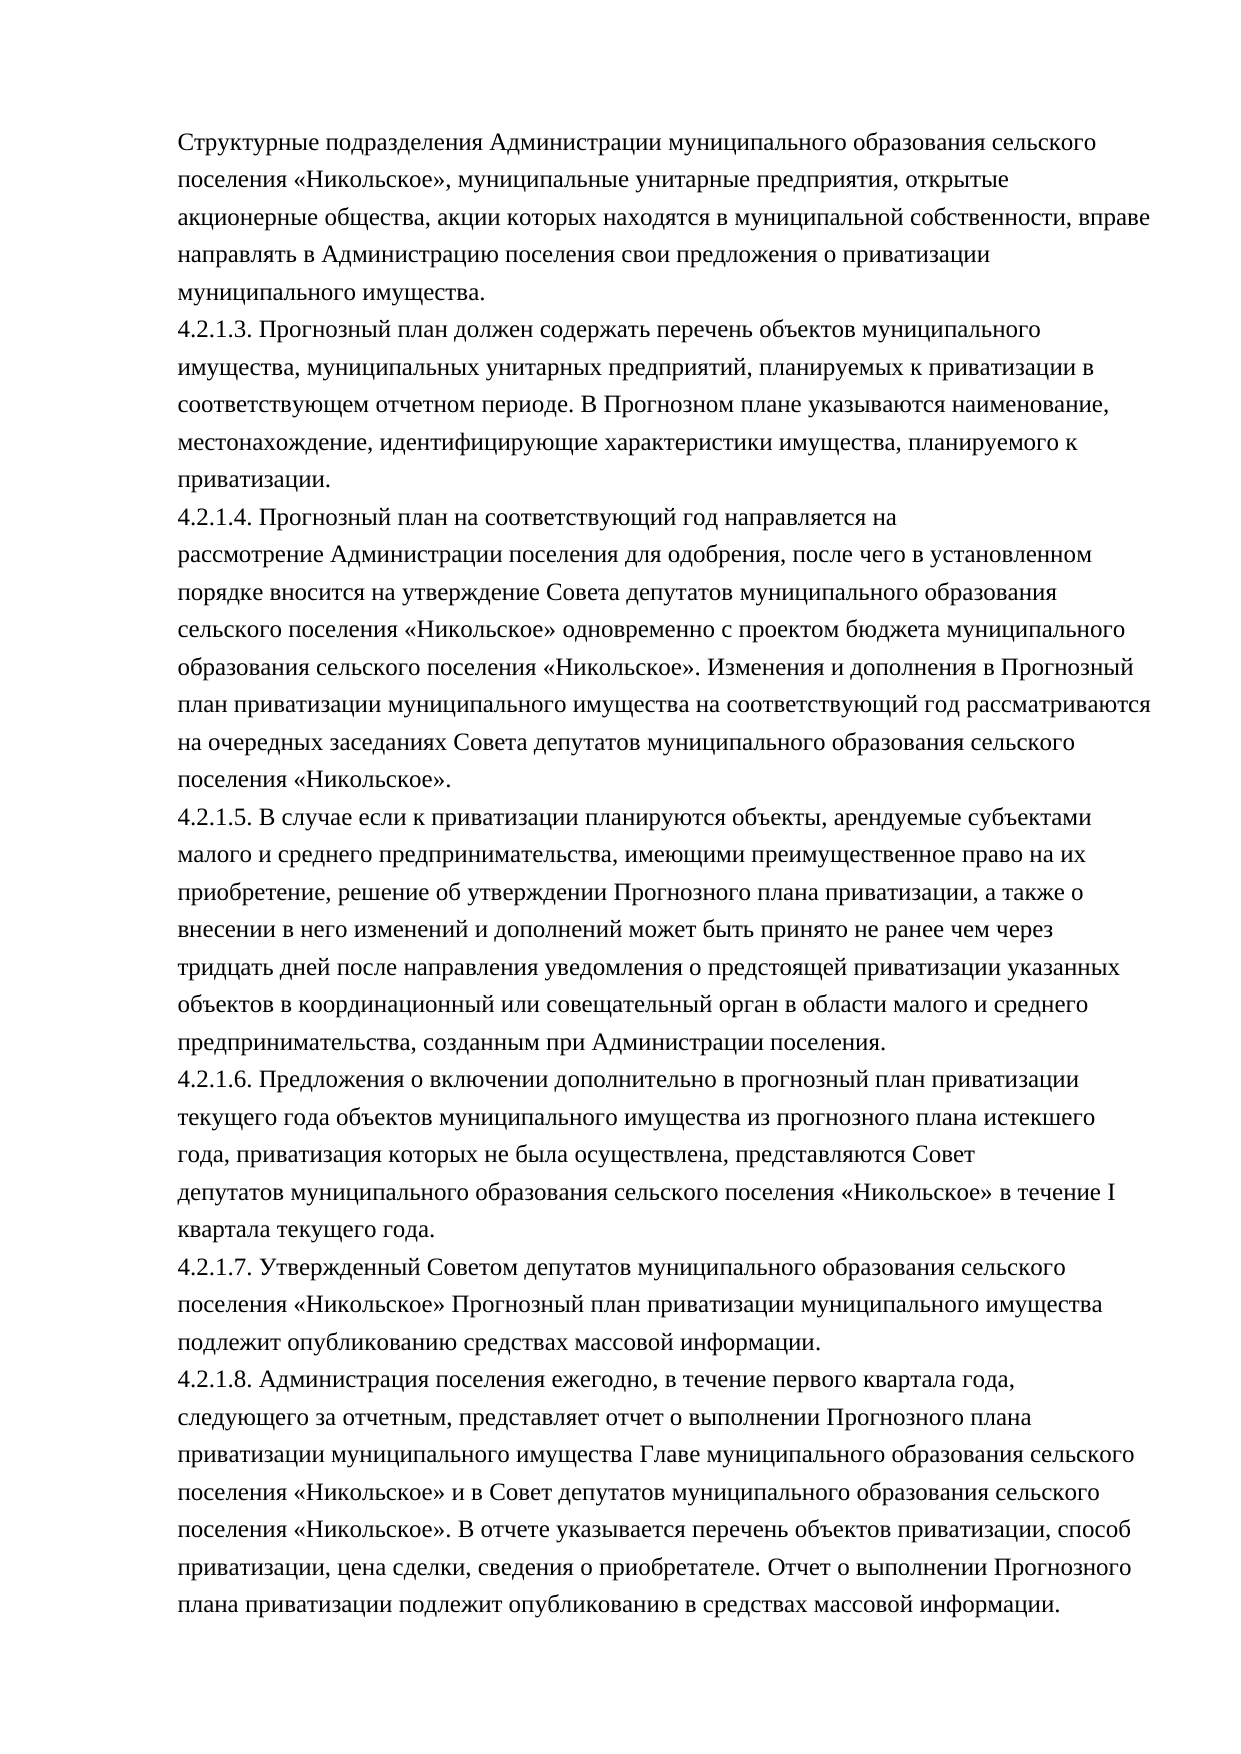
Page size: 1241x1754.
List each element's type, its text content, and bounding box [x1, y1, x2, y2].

text 4.2.1.7. Утвержденный Советом депутатов муниципального образования сельского поселения «Никольское» Прогнозный план приватизации муниципального имущества подлежит опубликованию средствах массовой информации. [177, 1243, 1152, 1356]
text 4.2.1.4. Прогнозный план на соответствующий год направляется на рассмотрение Администрации поселения для одобрения, после чего в установленном порядке вносится на утверждение Совета депутатов муниципального образования сельского поселения «Никольское» одновременно с проектом бюджета муниципального образования сельского поселения «Никольское». Изменения и дополнения в Прогнозный план приватизации муниципального имущества на соответствующий год рассматриваются на очередных заседаниях Совета депутатов муниципального образования сельского поселения «Никольское». [177, 493, 1152, 793]
text 4.2.1.5. В случае если к приватизации планируются объекты, арендуемые субъектами малого и среднего предпринимательства, имеющими преимущественное право на их приобретение, решение об утверждении Прогнозного плана приватизации, а также о внесении в него изменений и дополнений может быть принято не ранее чем через тридцать дней после направления уведомления о предстоящей приватизации указанных объектов в координационный или совещательный орган в области малого и среднего предпринимательства, созданным при Администрации поселения. [177, 793, 1152, 1056]
text 4.2.1.3. Прогнозный план должен содержать перечень объектов муниципального имущества, муниципальных унитарных предприятий, планируемых к приватизации в соответствующем отчетном периоде. В Прогнозном плане указываются наименование, местонахождение, идентифицирующие характеристики имущества, планируемого к приватизации. [177, 306, 1152, 493]
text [177, 118, 1152, 306]
text 4.2.1.8. Администрация поселения ежегодно, в течение первого квартала года, следующего за отчетным, представляет отчет о выполнении Прогнозного плана приватизации муниципального имущества Главе муниципального образования сельского поселения «Никольское» и в Совет депутатов муниципального образования сельского поселения «Никольское». В отчете указывается перечень объектов приватизации, способ приватизации, цена сделки, сведения о приобретателе. Отчет о выполнении Прогнозного плана приватизации подлежит опубликованию в средствах массовой информации. [177, 1356, 1152, 1618]
text 4.2.1.6. Предложения о включении дополнительно в прогнозный план приватизации текущего года объектов муниципального имущества из прогнозного плана истекшего года, приватизация которых не была осуществлена, представляются Совет депутатов муниципального образования сельского поселения «Никольское» в течение I квартала текущего года. [177, 1056, 1152, 1243]
